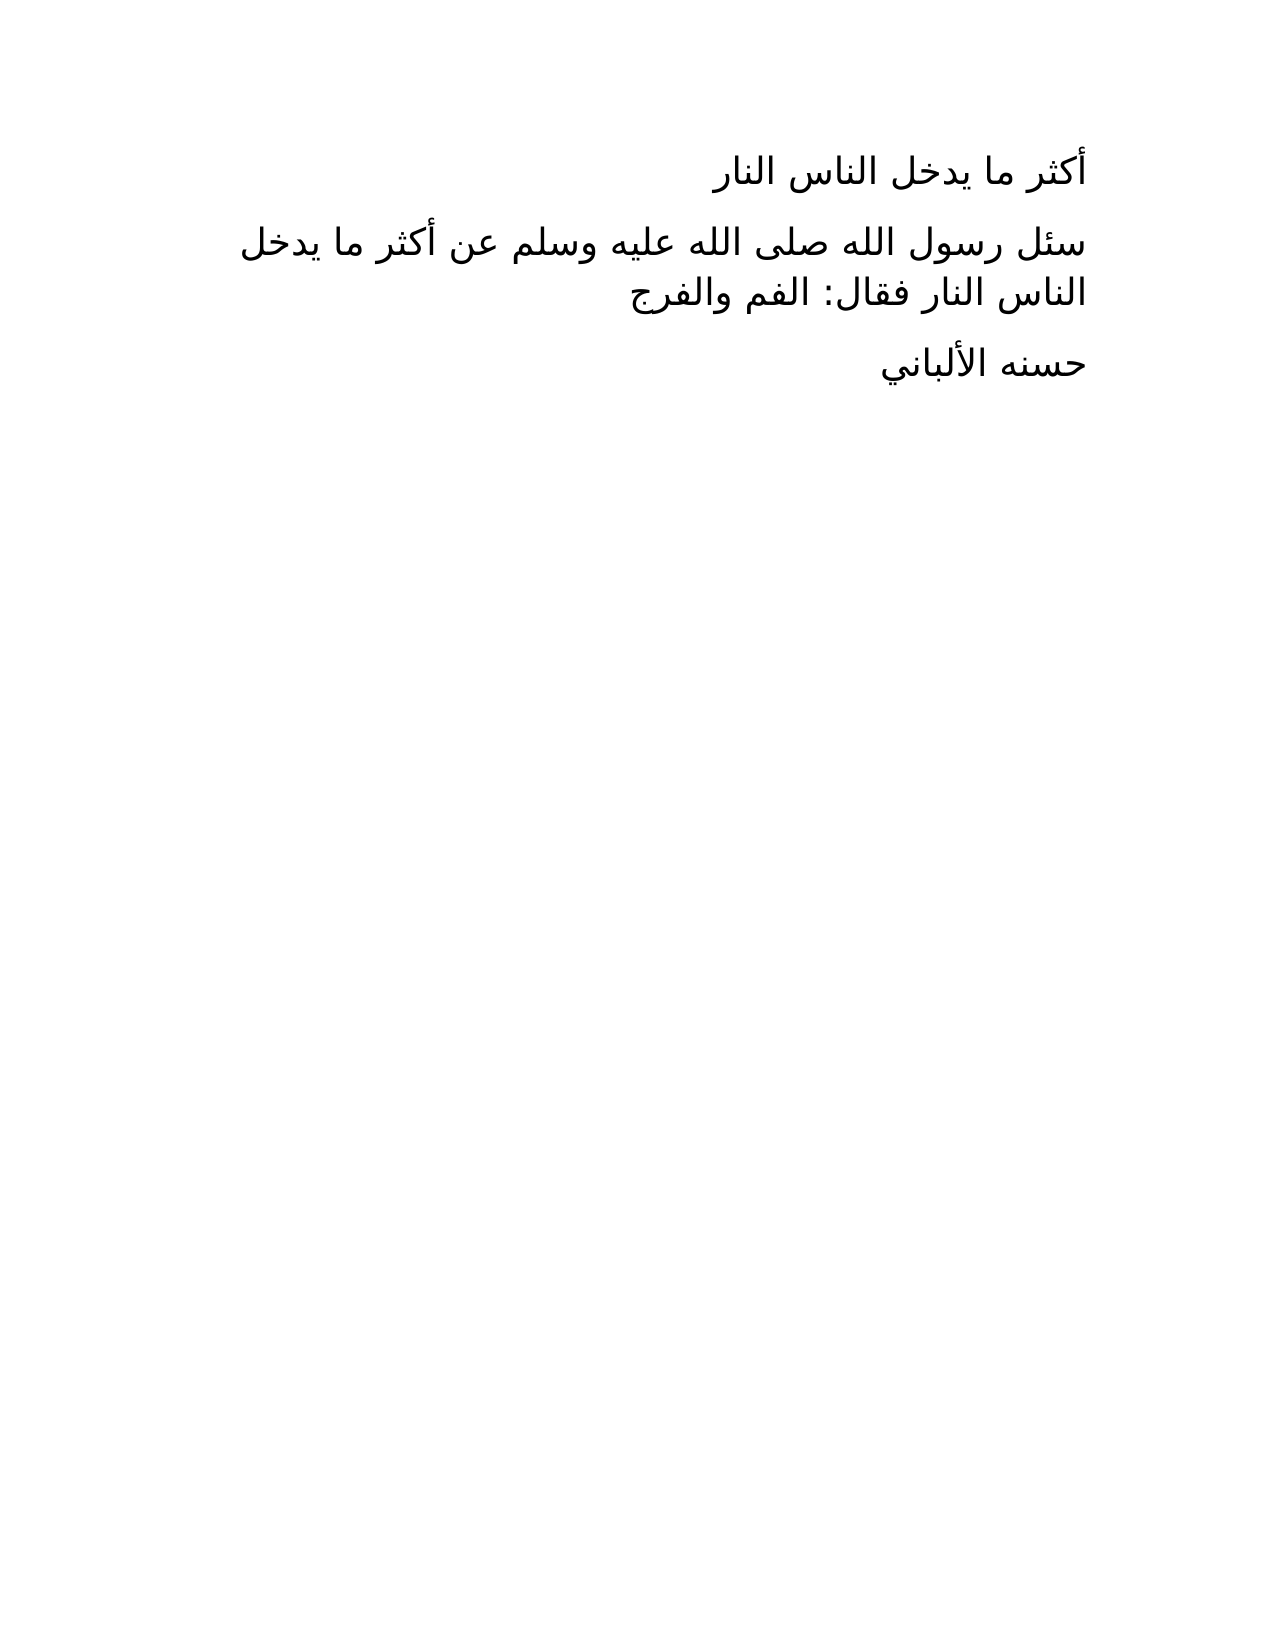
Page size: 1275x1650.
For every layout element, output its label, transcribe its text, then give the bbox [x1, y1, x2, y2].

text أكثر ما يدخل الناس النار [187, 150, 1087, 194]
text حسنه الألباني [187, 342, 1087, 386]
text سئل رسول الله صلى الله عليه وسلم عن أكثر ما يدخل الناس النار فقال: الفم والفرج [187, 221, 1087, 315]
